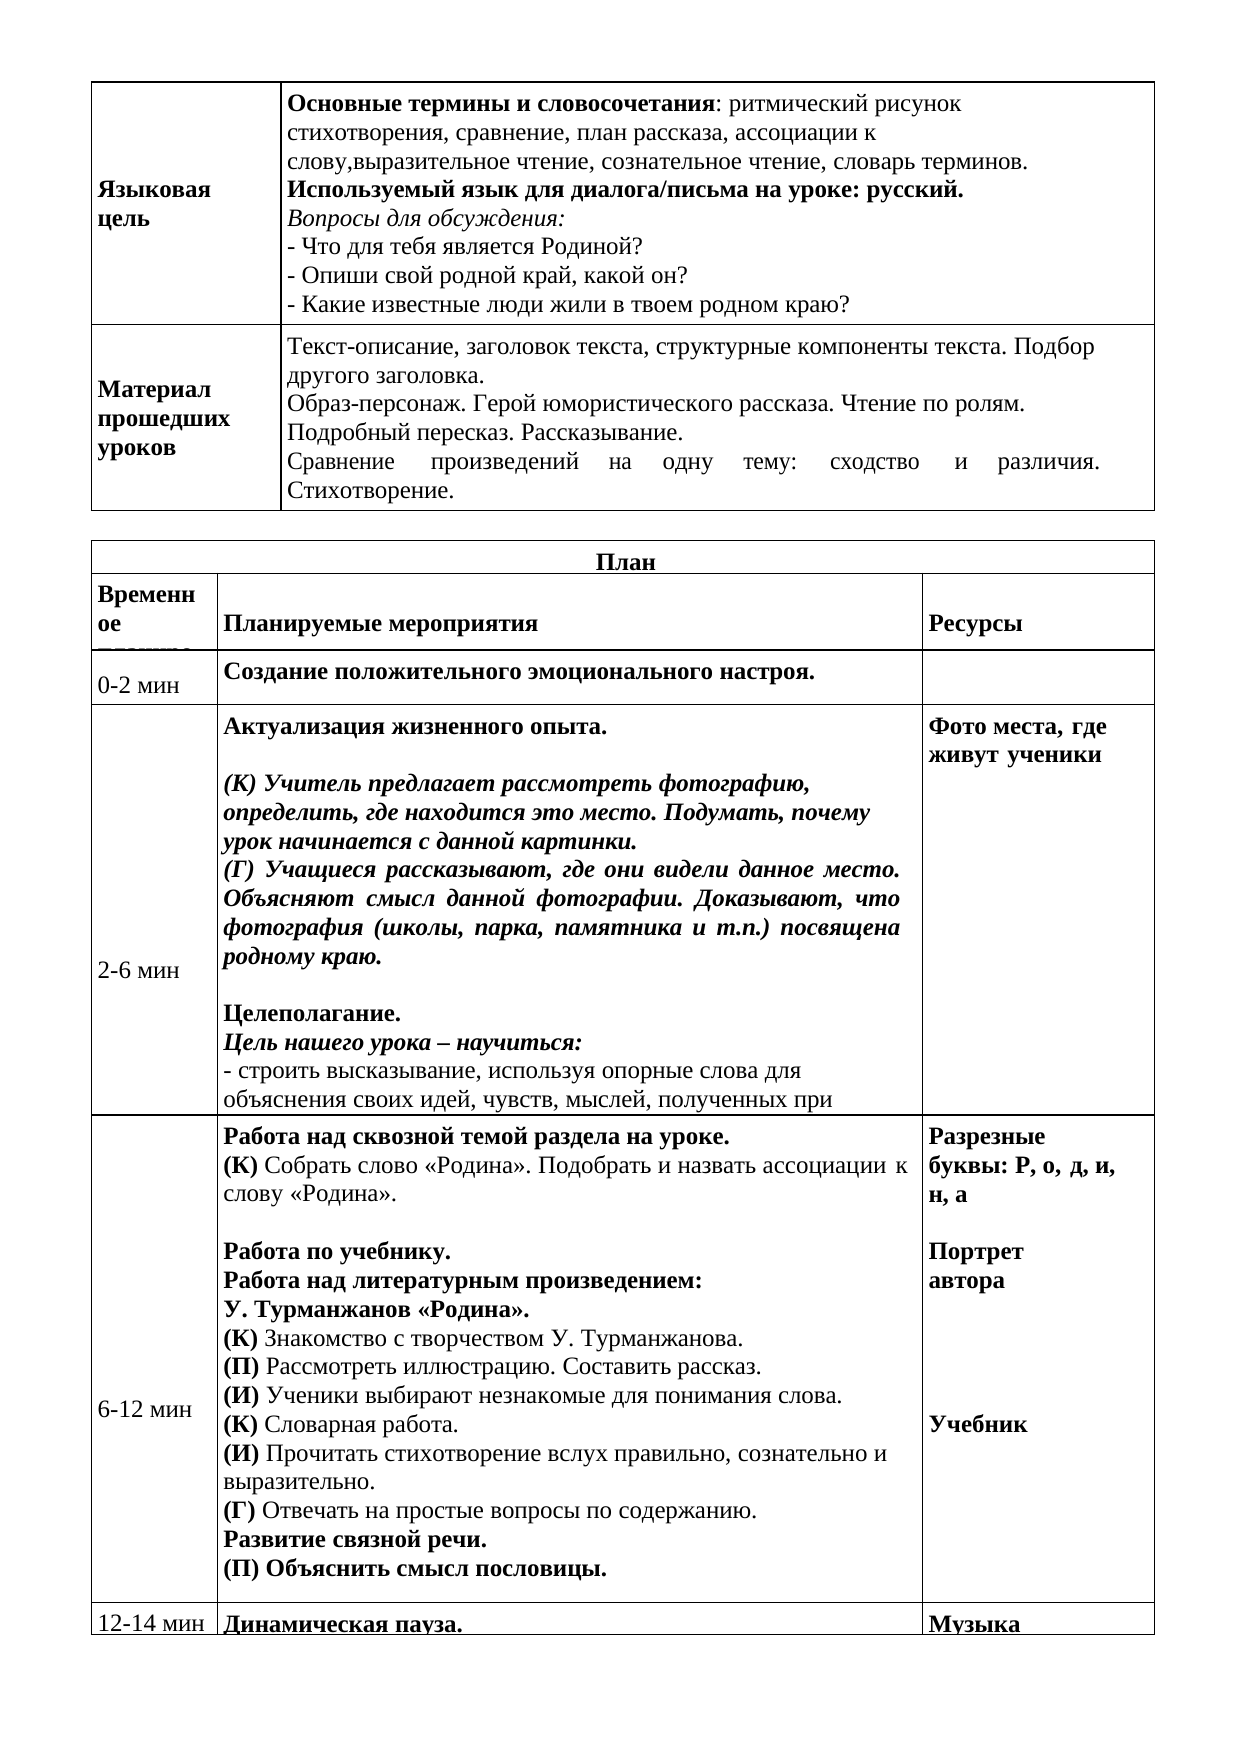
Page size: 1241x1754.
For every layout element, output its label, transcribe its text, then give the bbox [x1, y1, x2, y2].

table_cell Планируемые мероприятия [218, 574, 922, 649]
table_cell Разрезные буквы: Р, о, д, и, н, а Портрет автора Учебник [923, 1116, 1154, 1602]
table_cell Музыка [923, 1603, 1154, 1634]
table_cell Материал прошедших уроков [92, 325, 280, 510]
table_cell Основные термины и словосочетания: ритмический рисунок стихотворения, сравнение, план рассказа, ассоциации к слову,выразительное чтение, сознательное чтение, словарь терминов. Используемый язык для диалога/письма на уроке: русский. Вопросы для обсуждения: Что для тебя является Родиной? Опиши свой родной край, какой он? Какие известные люди жили в твоем родном краю? [282, 83, 1154, 324]
table_cell 6-12 мин [92, 1116, 217, 1602]
table_cell Языковая цель [92, 83, 280, 324]
table_cell Ресурсы [923, 574, 1154, 649]
table_cell Фото места, где живут ученики [923, 705, 1154, 1114]
table_header План [92, 541, 1154, 572]
table_cell Создание положительного эмоционального настроя. [218, 651, 922, 704]
table_cell Актуализация жизненного опыта. (К) Учитель предлагает рассмотреть фотографию, определить, где находится это место. Подумать, почему урок начинается с данной картинки. (Г) Учащиеся рассказывают, где они видели данное место. Объясняют смысл данной фотографии. Доказывают, что фотография (школы, парка, памятника и т.п.) посвящена родному краю. Целеполагание. Цель нашего урока – научиться: строить высказывание, используя опорные слова для объяснения своих идей, чувств, мыслей, полученных при восприятии информации; сравнивать стихи разных поэтов с помощью учителя: писать творческую работу, используя рисунок (с помощью учителя). [218, 705, 922, 1114]
table_cell 0-2 мин [92, 651, 217, 704]
table_cell Временное планирова ние [92, 574, 217, 649]
table_cell 2-6 мин [92, 705, 217, 1114]
table_cell [923, 651, 1154, 704]
table_cell 12-14 мин [92, 1603, 217, 1634]
table_cell Динамическая пауза. [218, 1603, 922, 1634]
table_cell Работа над сквозной темой раздела на уроке. (К) Собрать слово «Родина». Подобрать и назвать ассоциации к слову «Родина». Работа по учебнику. Работа над литературным произведением: У. Турманжанов «Родина». (К) Знакомство с творчеством У. Турманжанова. (П) Рассмотреть иллюстрацию. Составить рассказ. (И) Ученики выбирают незнакомые для понимания слова. (К) Словарная работа. (И) Прочитать стихотворение вслух правильно, сознательно и выразительно. (Г) Отвечать на простые вопросы по содержанию. Развитие связной речи. (П) Объяснить смысл пословицы. Одна у человека мать, одна у него и Родина. Ф.О. Учитель просит поднять правую руку, если удалось выполнить устно творческую работу. [218, 1116, 922, 1602]
table_cell Текст-описание, заголовок текста, структурные компоненты текста. Подбор другого заголовка. Образ-персонаж. Герой юмористического рассказа. Чтение по ролям. Подробный пересказ. Рассказывание. Сравнение произведений на одну тему: сходство и различия. Стихотворение. [282, 325, 1154, 510]
